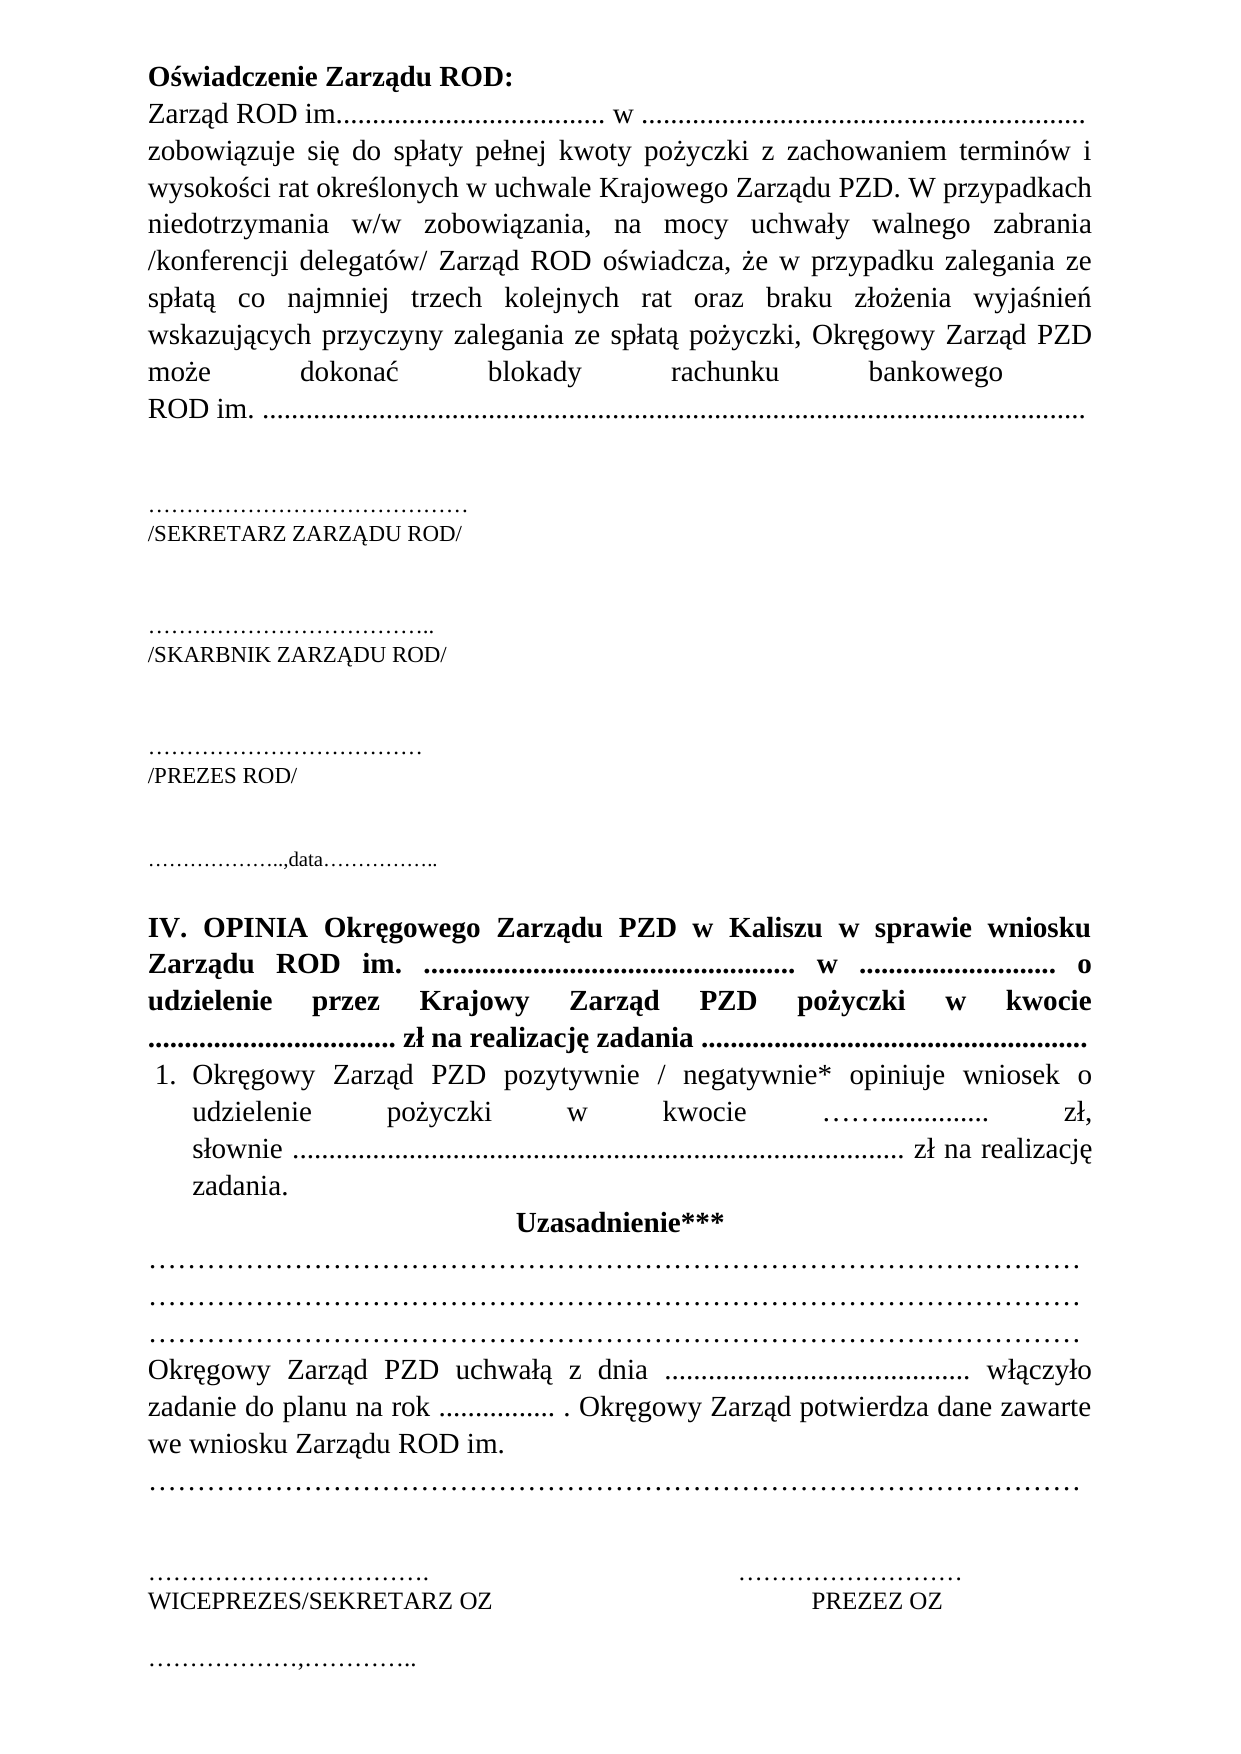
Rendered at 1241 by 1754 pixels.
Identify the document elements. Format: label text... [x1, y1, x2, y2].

text IV. OPINIA Okręgowego Zarządu PZD w Kaliszu w sprawie wniosku Zarządu ROD im. ................................................... w ........................... o udzielenie przez Krajowy Zarząd PZD pożyczki w kwocie .................................. zł na realizację zadania ..................................................... [148, 910, 1093, 1054]
text WICEPREZES/SEKRETARZ OZ PREZEZ OZ [148, 1586, 1093, 1615]
text …………………………………………………………………………………… [148, 1278, 1093, 1312]
text ………………..,data…………….. [148, 846, 1093, 871]
text …………………………………………………………………………………… [148, 1315, 1093, 1349]
text ………………,………….. [148, 1643, 1093, 1672]
text /SEKRETARZ ZARZĄDU ROD/ [148, 520, 1093, 546]
text Zarząd ROD im..................................... w ............................................................. [148, 96, 1093, 129]
text ……………………………… [148, 733, 1093, 759]
text ……………………………. ……………………… [148, 1557, 1093, 1586]
list Okręgowy Zarząd PZD pozytywnie / negatywnie* opiniuje wniosek o udzielenie pożyczki w kwocie ……............... zł, słownie .................................................................................... zł na realizację zadania. [154, 1057, 1093, 1201]
text …………………………………… [148, 491, 1093, 517]
text …………………………………………………………………………………… [148, 1242, 1093, 1275]
text ……………………………….. [148, 612, 1093, 638]
text Okręgowy Zarząd PZD uchwałą z dnia .......................................... włączyło zadanie do planu na rok ................ . Okręgowy Zarząd potwierdza dane zawarte we wniosku Zarządu ROD im. [148, 1352, 1093, 1459]
text zobowiązuje się do spłaty pełnej kwoty pożyczki z zachowaniem terminów i wysokości rat określonych w uchwale Krajowego Zarządu PZD. W przypadkach niedotrzymania w/w zobowiązania, na mocy uchwały walnego zabrania /konferencji delegatów/ Zarząd ROD oświadcza, że w przypadku zalegania ze spłatą co najmniej trzech kolejnych rat oraz braku złożenia wyjaśnień wskazujących przyczyny zalegania ze spłatą pożyczki, Okręgowy Zarząd PZD może dokonać blokady rachunku bankowego ROD im. ................................................................................................................. [148, 133, 1093, 424]
text Oświadczenie Zarządu ROD: [148, 59, 1093, 93]
text /SKARBNIK ZARZĄDU ROD/ [148, 641, 1093, 667]
text Uzasadnienie*** [148, 1205, 1093, 1238]
text …………………………………………………………………………………… [148, 1463, 1093, 1496]
text /PREZES ROD/ [148, 762, 1093, 788]
